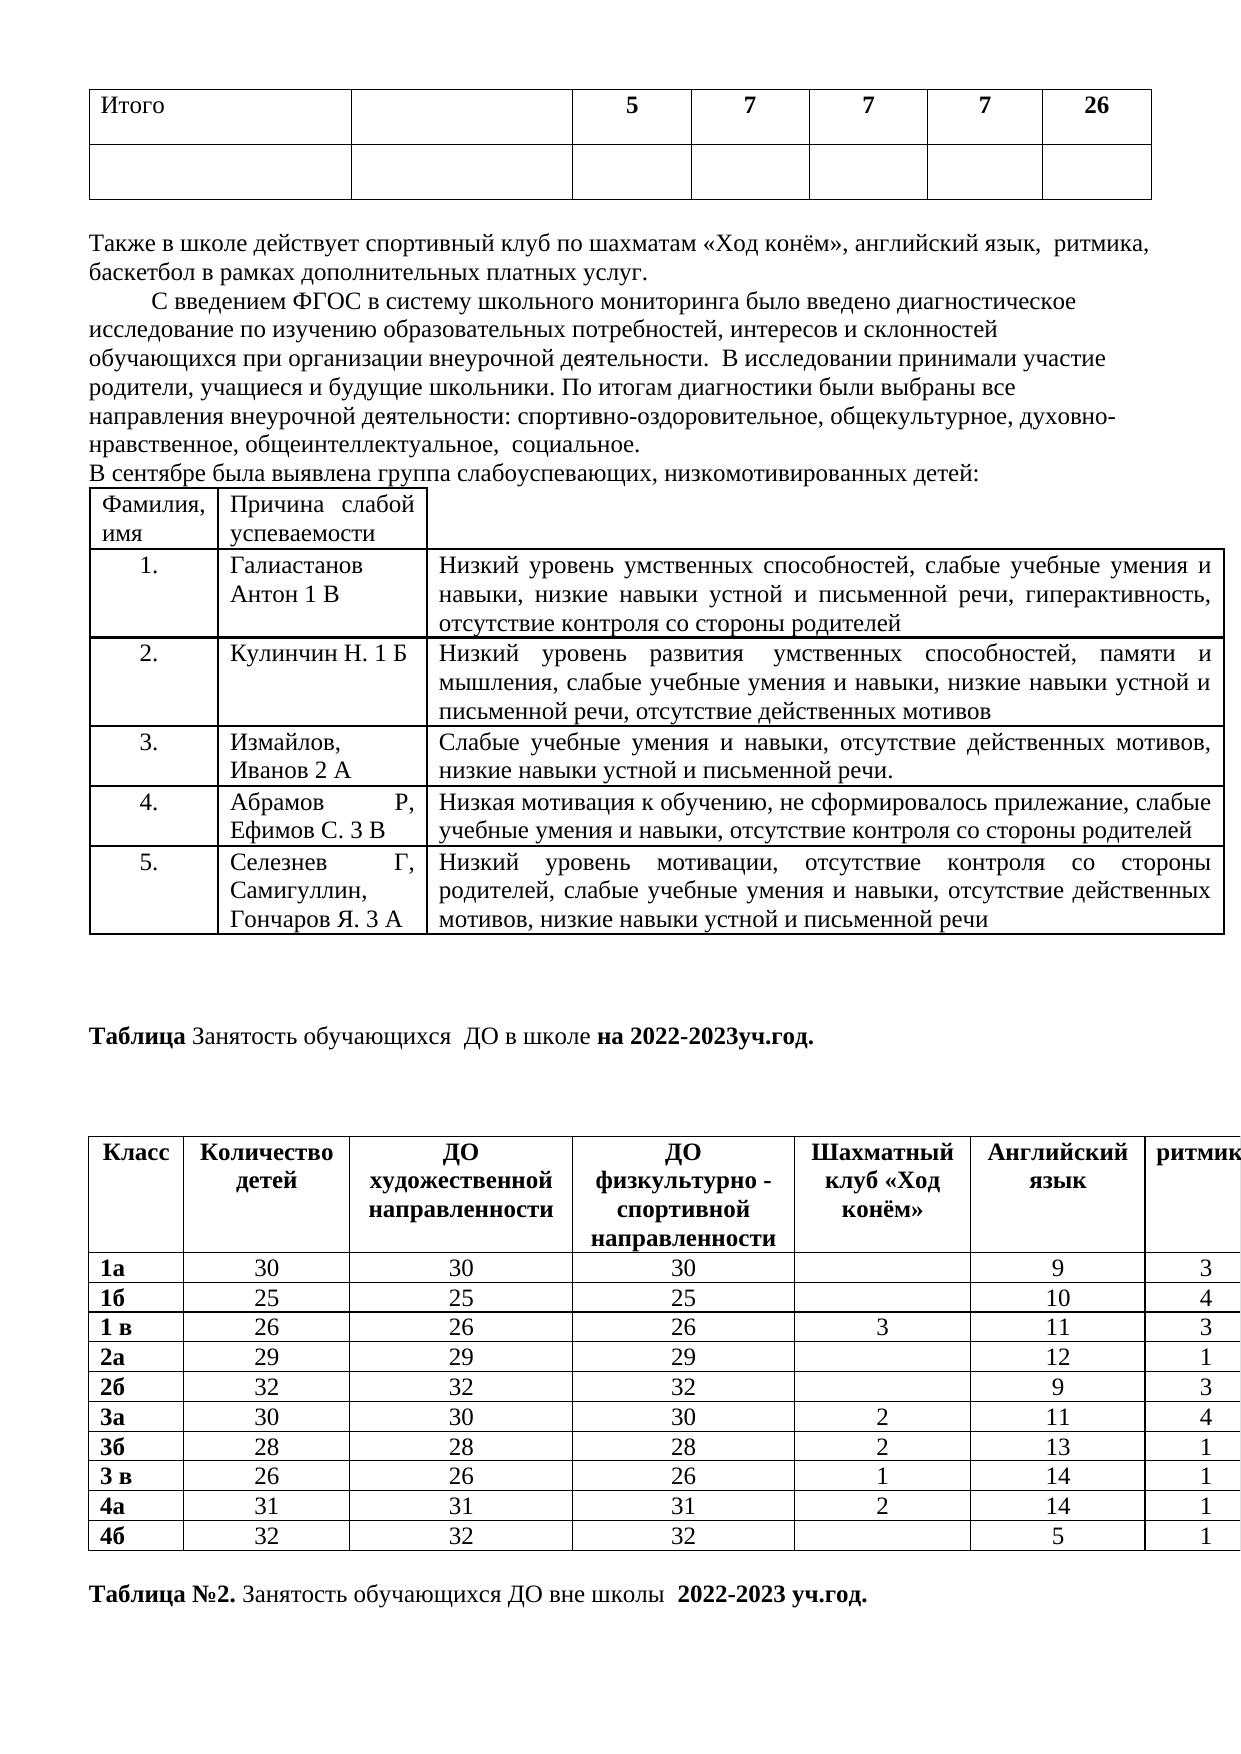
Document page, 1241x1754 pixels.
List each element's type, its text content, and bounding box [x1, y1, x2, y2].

table_cell 31 [350, 1491, 572, 1520]
table_cell 28 [350, 1432, 572, 1460]
table_cell 30 [573, 1402, 794, 1431]
table_cell 28 [184, 1432, 349, 1460]
table_cell 29 [184, 1342, 349, 1371]
table_cell 2 [795, 1491, 970, 1520]
table_cell 26 [184, 1313, 349, 1341]
table_cell Измайлов, Иванов 2 А [219, 727, 426, 785]
table_cell 1 [1146, 1521, 1240, 1550]
table_cell 4 [1146, 1283, 1240, 1311]
table_cell 1 [795, 1461, 970, 1490]
table_cell 25 [573, 1283, 794, 1311]
table_cell [91, 639, 217, 725]
table_cell 1 [1146, 1491, 1240, 1520]
table_cell Селезнев Г, Самигуллин, Гончаров Я. 3 А [219, 847, 426, 933]
table_cell Низкий уровень развития умственных способностей, памяти и мышления, слабые учебные умения и навыки, низкие навыки устной и письменной речи, отсутствие действенных мотивов [428, 639, 1223, 725]
table_cell [795, 1372, 970, 1401]
table_cell 4а [89, 1491, 183, 1520]
table_cell 30 [350, 1402, 572, 1431]
table_cell [573, 145, 691, 198]
table_cell 26 [350, 1313, 572, 1341]
table_cell [795, 1253, 970, 1282]
table_cell 32 [350, 1521, 572, 1550]
table_cell Низкая мотивация к обучению, не сформировалось прилежание, слабые учебные умения и навыки, отсутствие контроля со стороны родителей [428, 787, 1223, 845]
table_cell 1 [1146, 1461, 1240, 1490]
table_cell [91, 847, 217, 933]
table_cell Слабые учебные умения и навыки, отсутствие действенных мотивов, низкие навыки устной и письменной речи. [428, 727, 1223, 785]
table_cell 2 [795, 1402, 970, 1431]
text Таблица Занятость обучающихся ДО в школе на 2022-2023уч.год. [89, 1021, 1152, 1049]
table_cell 29 [573, 1342, 794, 1371]
table_header Количество детей [184, 1137, 349, 1252]
table_cell 30 [184, 1402, 349, 1431]
table_cell [352, 90, 572, 143]
table_cell Итого [90, 90, 351, 143]
table_cell 3 [1146, 1253, 1240, 1282]
table_cell 32 [184, 1521, 349, 1550]
table_cell [795, 1283, 970, 1311]
table_header Шахматный клуб «Ход конём» [795, 1137, 970, 1252]
table_cell 26 [573, 1313, 794, 1341]
table_cell 32 [573, 1372, 794, 1401]
table_cell [352, 145, 572, 198]
table_cell Абрамов Р, Ефимов С. 3 В [219, 787, 426, 845]
table_cell 3 [1146, 1313, 1240, 1341]
table_cell [91, 550, 217, 636]
table_cell [795, 1521, 970, 1550]
table_cell [692, 145, 809, 198]
table_cell 14 [971, 1461, 1144, 1490]
table_cell [810, 145, 927, 198]
table_cell Кулинчин Н. 1 Б [219, 639, 426, 725]
table_cell 3а [89, 1402, 183, 1431]
table_header Фамилия, имя [91, 489, 217, 548]
table_cell 1б [89, 1283, 183, 1311]
table_cell Галиастанов Антон 1 В [219, 550, 426, 636]
table_cell 5 [573, 90, 691, 143]
table_cell 26 [573, 1461, 794, 1490]
table_cell 1 [1146, 1342, 1240, 1371]
table_cell 13 [971, 1432, 1144, 1460]
table_cell 9 [971, 1372, 1144, 1401]
table_cell 30 [184, 1253, 349, 1282]
table_cell [795, 1342, 970, 1371]
table_cell Низкий уровень умственных способностей, слабые учебные умения и навыки, низкие навыки устной и письменной речи, гиперактивность, отсутствие контроля со стороны родителей [428, 550, 1223, 636]
table_cell 25 [184, 1283, 349, 1311]
table_cell 1 [1146, 1432, 1240, 1460]
text Также в школе действует спортивный клуб по шахматам «Ход конём», английский язык, ритмика, баскетбол в рамках дополнительных платных услуг. [89, 228, 1152, 286]
table_cell 7 [692, 90, 809, 143]
table_cell [91, 787, 217, 845]
table_cell 2а [89, 1342, 183, 1371]
text С введением ФГОС в систему школьного мониторинга было введено диагностическое исследование по изучению образовательных потребностей, интересов и склонностей обучающихся при организации внеурочной деятельности. В исследовании принимали участие родители, учащиеся и будущие школьники. По итогам диагностики были выбраны все направления внеурочной деятельности: спортивно-оздоровительное, общекультурное, духовно-нравственное, общеинтеллектуальное, социальное. [89, 286, 1152, 458]
table_cell 26 [184, 1461, 349, 1490]
table_cell 12 [971, 1342, 1144, 1371]
text Таблица №2. Занятость обучающихся ДО вне школы 2022-2023 уч.год. [89, 1579, 1152, 1608]
table_cell 3б [89, 1432, 183, 1460]
table_cell 1а [89, 1253, 183, 1282]
table_cell 7 [810, 90, 927, 143]
table_cell [91, 727, 217, 785]
table_cell 11 [971, 1402, 1144, 1431]
table_cell 9 [971, 1253, 1144, 1282]
table_cell 32 [184, 1372, 349, 1401]
table_cell 2 [795, 1432, 970, 1460]
table_cell 2б [89, 1372, 183, 1401]
table_cell 30 [573, 1253, 794, 1282]
table_cell 7 [928, 90, 1042, 143]
table_cell 32 [350, 1372, 572, 1401]
table_cell 30 [350, 1253, 572, 1282]
table_cell 4 [1146, 1402, 1240, 1431]
table_cell 26 [1043, 90, 1151, 143]
table_cell 28 [573, 1432, 794, 1460]
table_cell 31 [573, 1491, 794, 1520]
table_header Английский язык [971, 1137, 1144, 1252]
table_header ДО физкультурно - спортивной направленности [573, 1137, 794, 1252]
table_cell 1 в [89, 1313, 183, 1341]
table_cell 5 [971, 1521, 1144, 1550]
table_header Причина слабой успеваемости [219, 489, 426, 548]
table_cell 4б [89, 1521, 183, 1550]
table_cell 10 [971, 1283, 1144, 1311]
table_header ДО художественной направленности [350, 1137, 572, 1252]
table_header Класс [89, 1137, 183, 1252]
table_header ритмика [1146, 1137, 1240, 1252]
table_cell [1043, 145, 1151, 198]
text В сентябре была выявлена группа слабоуспевающих, низкомотивированных детей: [89, 458, 1152, 487]
table_cell 26 [350, 1461, 572, 1490]
table_cell 3 в [89, 1461, 183, 1490]
table_cell 32 [573, 1521, 794, 1550]
table_cell 29 [350, 1342, 572, 1371]
table_cell 11 [971, 1313, 1144, 1341]
table_cell [928, 145, 1042, 198]
table_cell [90, 145, 351, 198]
table_cell 14 [971, 1491, 1144, 1520]
table_cell 3 [795, 1313, 970, 1341]
table_cell 3 [1146, 1372, 1240, 1401]
table_cell 25 [350, 1283, 572, 1311]
table_cell Низкий уровень мотивации, отсутствие контроля со стороны родителей, слабые учебные умения и навыки, отсутствие действенных мотивов, низкие навыки устной и письменной речи [428, 847, 1223, 933]
table_cell 31 [184, 1491, 349, 1520]
